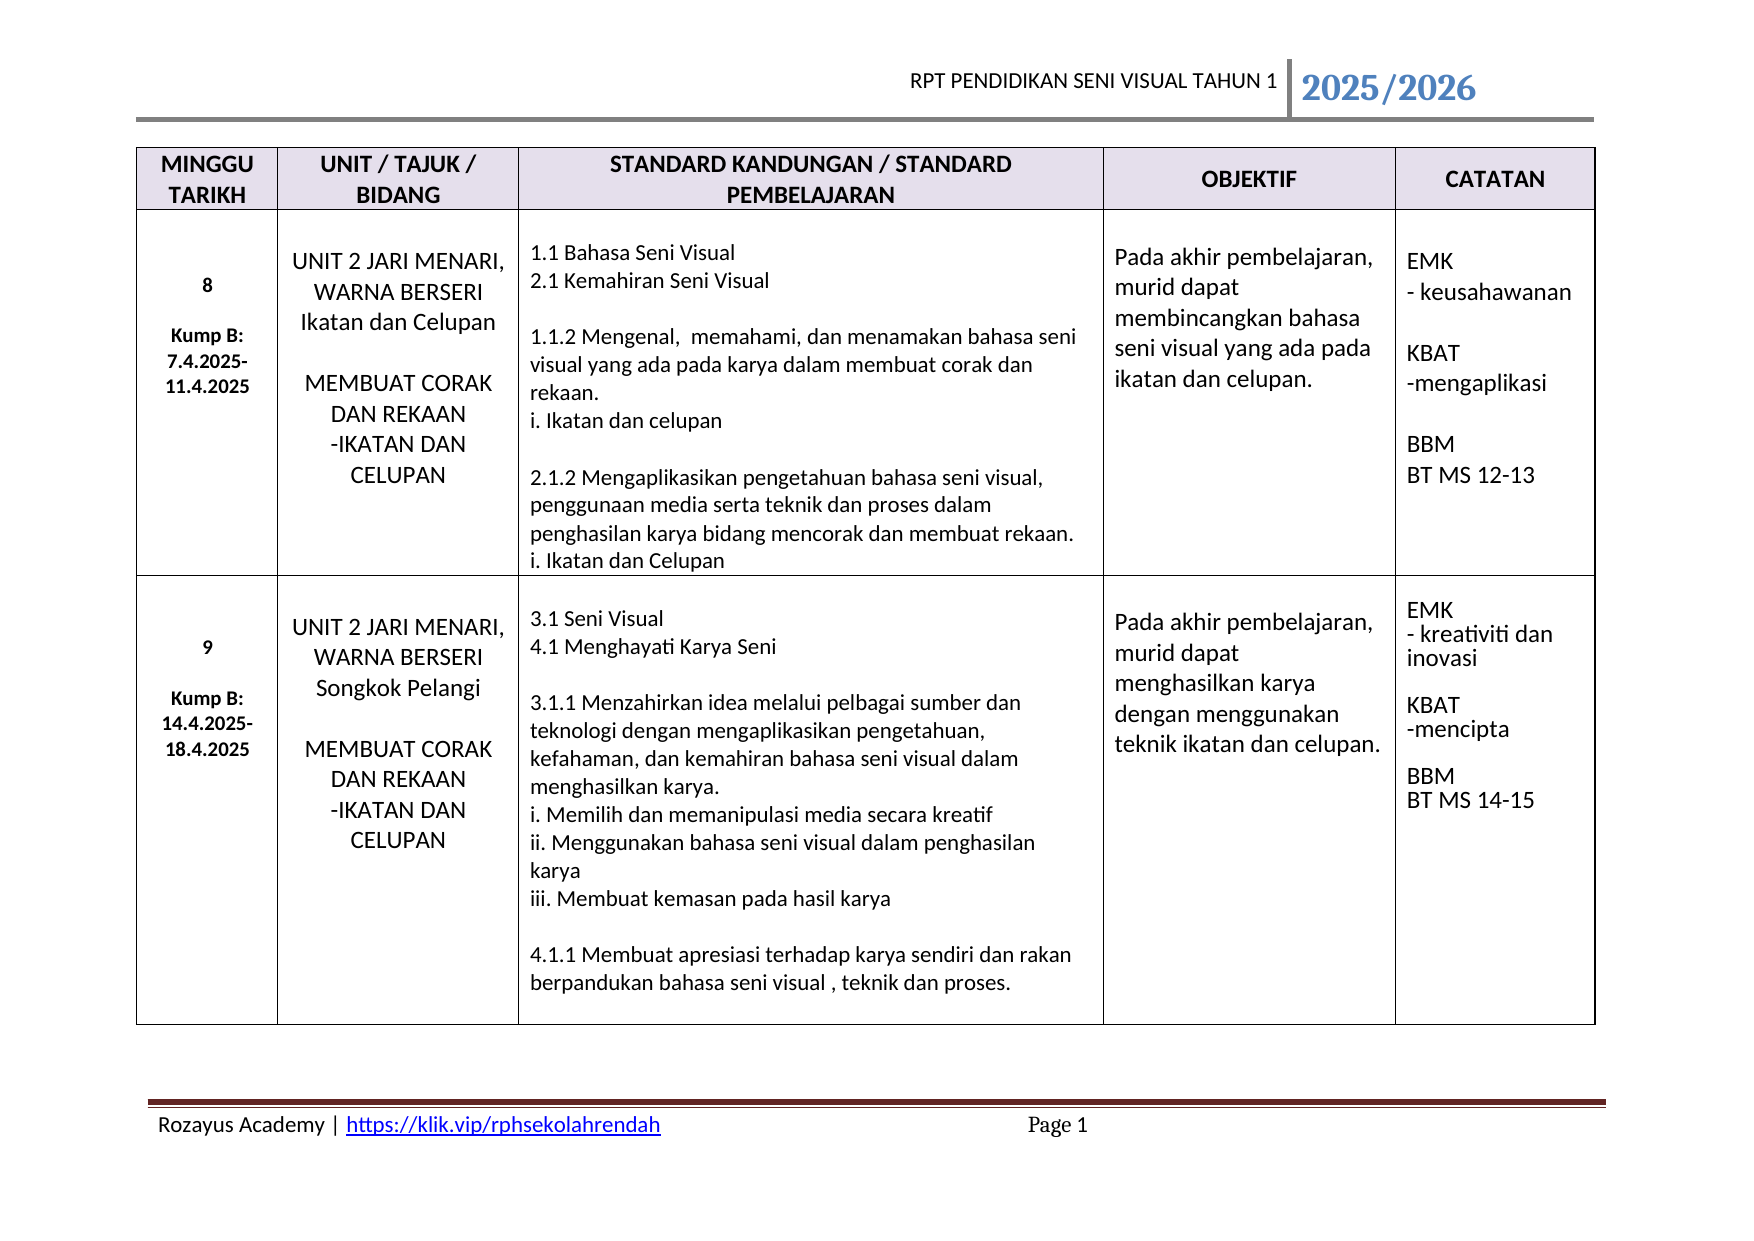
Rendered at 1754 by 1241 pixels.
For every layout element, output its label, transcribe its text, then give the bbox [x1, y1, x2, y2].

table_header MINGGU TARIKH [137, 148, 277, 209]
table_cell 1.1 Bahasa Seni Visual 2.1 Kemahiran Seni Visual 1.1.2 Mengenal, memahami, dan menamakan bahasa seni visual yang ada pada karya dalam membuat corak dan rekaan. i. Ikatan dan celupan 2.1.2 Mengaplikasikan pengetahuan bahasa seni visual, penggunaan media serta teknik dan proses dalam penghasilan karya bidang mencorak dan membuat rekaan. i. Ikatan dan Celupan [519, 210, 1103, 575]
table_cell Pada akhir pembelajaran, murid dapat membincangkan bahasa seni visual yang ada pada ikatan dan celupan. [1104, 210, 1395, 575]
table_cell 8 Kump B: 7.4.2025-11.4.2025 [137, 210, 277, 575]
table_cell EMK - kreativiti dan inovasi KBAT -mencipta BBM BT MS 14-15 [1396, 576, 1594, 1024]
table_cell EMK - keusahawanan KBAT -mengaplikasi BBM BT MS 12-13 [1396, 210, 1594, 575]
table_header OBJEKTIF [1104, 148, 1395, 209]
table_cell UNIT 2 JARI MENARI, WARNA BERSERI Songkok Pelangi MEMBUAT CORAK DAN REKAAN -IKATAN DAN CELUPAN [278, 576, 518, 1024]
table_cell Pada akhir pembelajaran, murid dapat menghasilkan karya dengan menggunakan teknik ikatan dan celupan. [1104, 576, 1395, 1024]
table_header STANDARD KANDUNGAN / STANDARD PEMBELAJARAN [519, 148, 1103, 209]
table_cell 3.1 Seni Visual 4.1 Menghayati Karya Seni 3.1.1 Menzahirkan idea melalui pelbagai sumber dan teknologi dengan mengaplikasikan pengetahuan, kefahaman, dan kemahiran bahasa seni visual dalam menghasilkan karya. i. Memilih dan memanipulasi media secara kreatif ii. Menggunakan bahasa seni visual dalam penghasilan karya iii. Membuat kemasan pada hasil karya 4.1.1 Membuat apresiasi terhadap karya sendiri dan rakan berpandukan bahasa seni visual , teknik dan proses. [519, 576, 1103, 1024]
table_header CATATAN [1396, 148, 1594, 209]
table_header UNIT / TAJUK / BIDANG [278, 148, 518, 209]
table_cell 9 Kump B: 14.4.2025-18.4.2025 [137, 576, 277, 1024]
table_cell UNIT 2 JARI MENARI, WARNA BERSERI Ikatan dan Celupan MEMBUAT CORAK DAN REKAAN -IKATAN DAN CELUPAN [278, 210, 518, 575]
